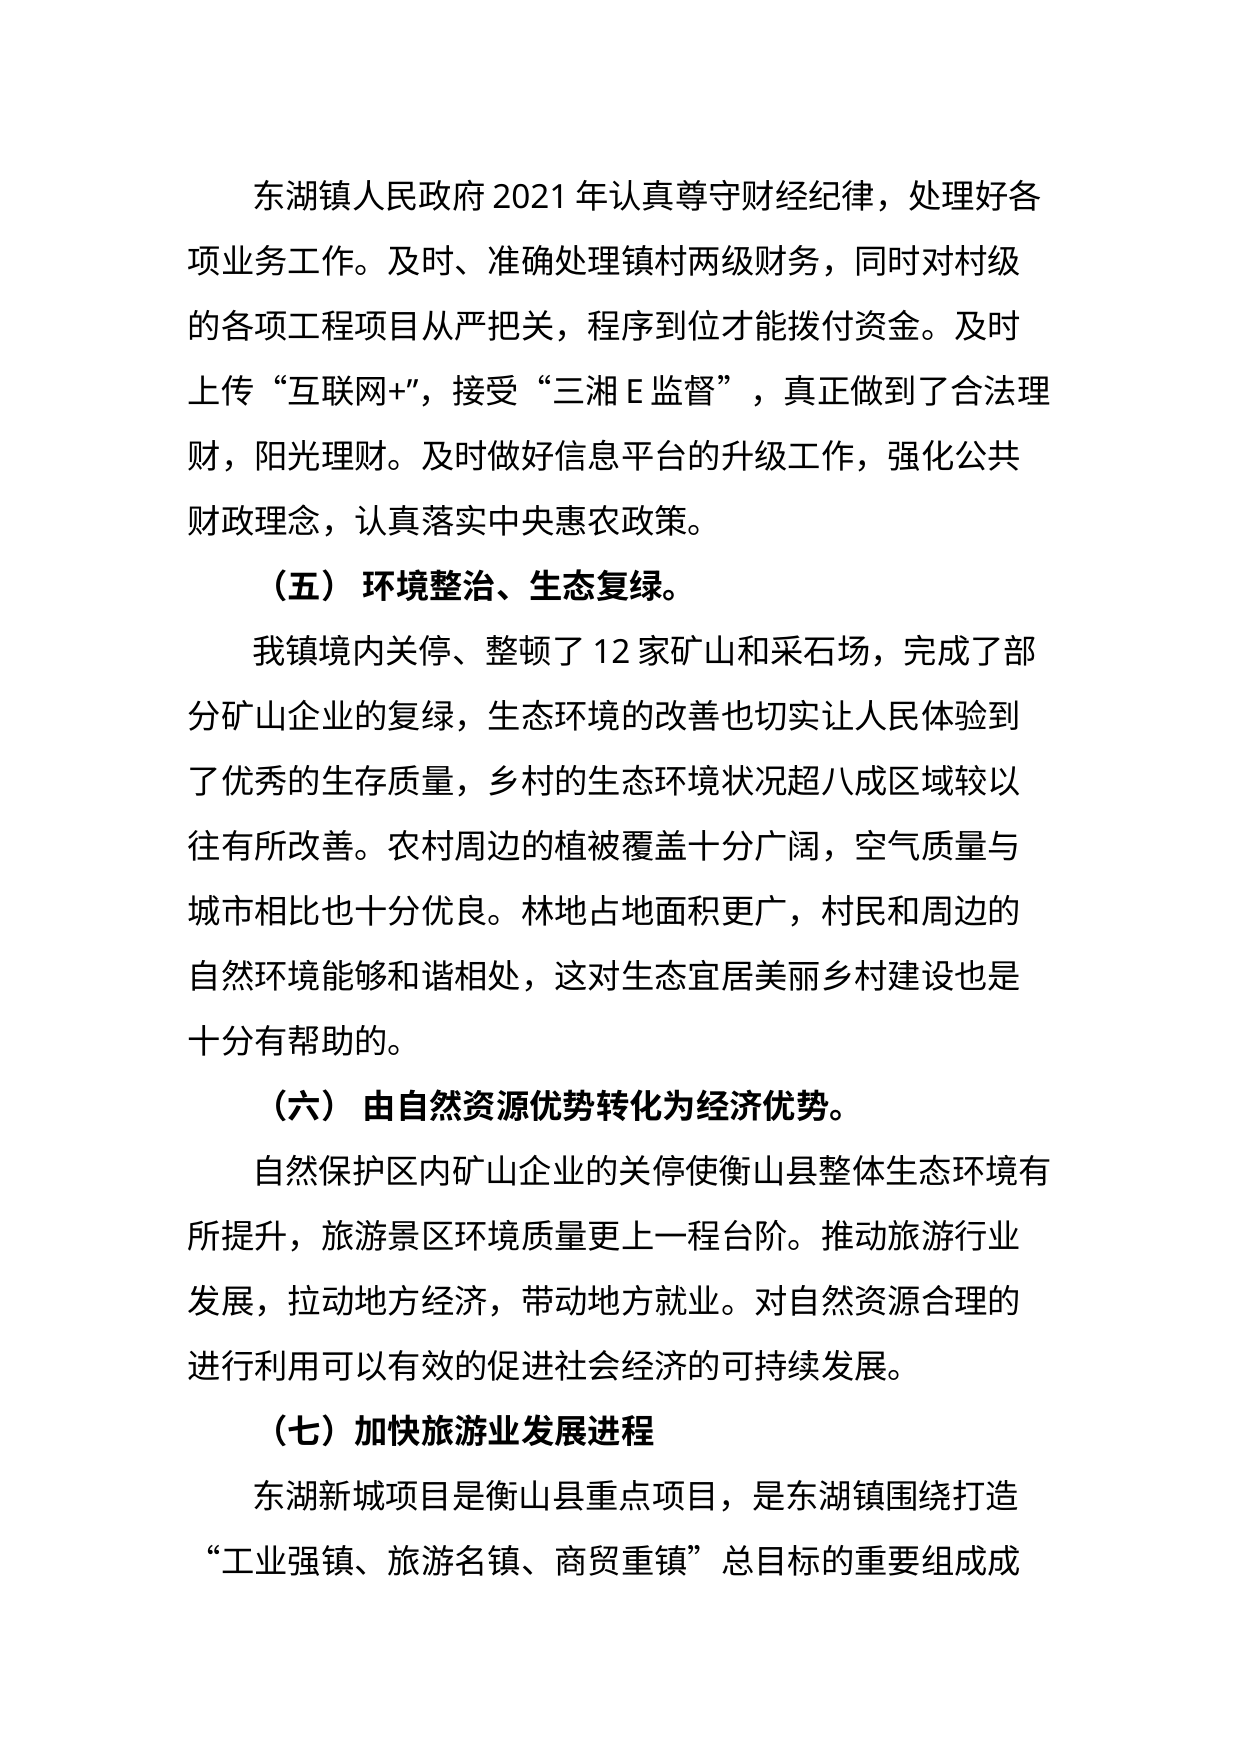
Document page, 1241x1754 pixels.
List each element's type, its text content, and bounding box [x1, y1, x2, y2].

text （五） 环境整治、生态复绿。 [187, 552, 1053, 617]
text （七）加快旅游业发展进程 [187, 1397, 1053, 1462]
text （六） 由自然资源优势转化为经济优势。 [187, 1072, 1053, 1137]
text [187, 1462, 1053, 1592]
text 我镇境内关停、整顿了12家矿山和采石场，完成了部分矿山企业的复绿，生态环境的改善也切实让人民体验到了优秀的生存质量，乡村的生态环境状况超八成区域较以往有所改善。农村周边的植被覆盖十分广阔，空气质量与城市相比也十分优良。林地占地面积更广，村民和周边的自然环境能够和谐相处，这对生态宜居美丽乡村建设也是十分有帮助的。 [187, 617, 1053, 1072]
text 自然保护区内矿山企业的关停使衡山县整体生态环境有所提升，旅游景区环境质量更上一程台阶。推动旅游行业发展，拉动地方经济，带动地方就业。对自然资源合理的进行利用可以有效的促进社会经济的可持续发展。 [187, 1137, 1053, 1397]
text 东湖镇人民政府2021年认真尊守财经纪律，处理好各项业务工作。及时、准确处理镇村两级财务，同时对村级的各项工程项目从严把关，程序到位才能拨付资金。及时上传“互联网+”，接受“三湘E监督”，真正做到了合法理财，阳光理财。及时做好信息平台的升级工作，强化公共财政理念，认真落实中央惠农政策。 [187, 162, 1053, 552]
